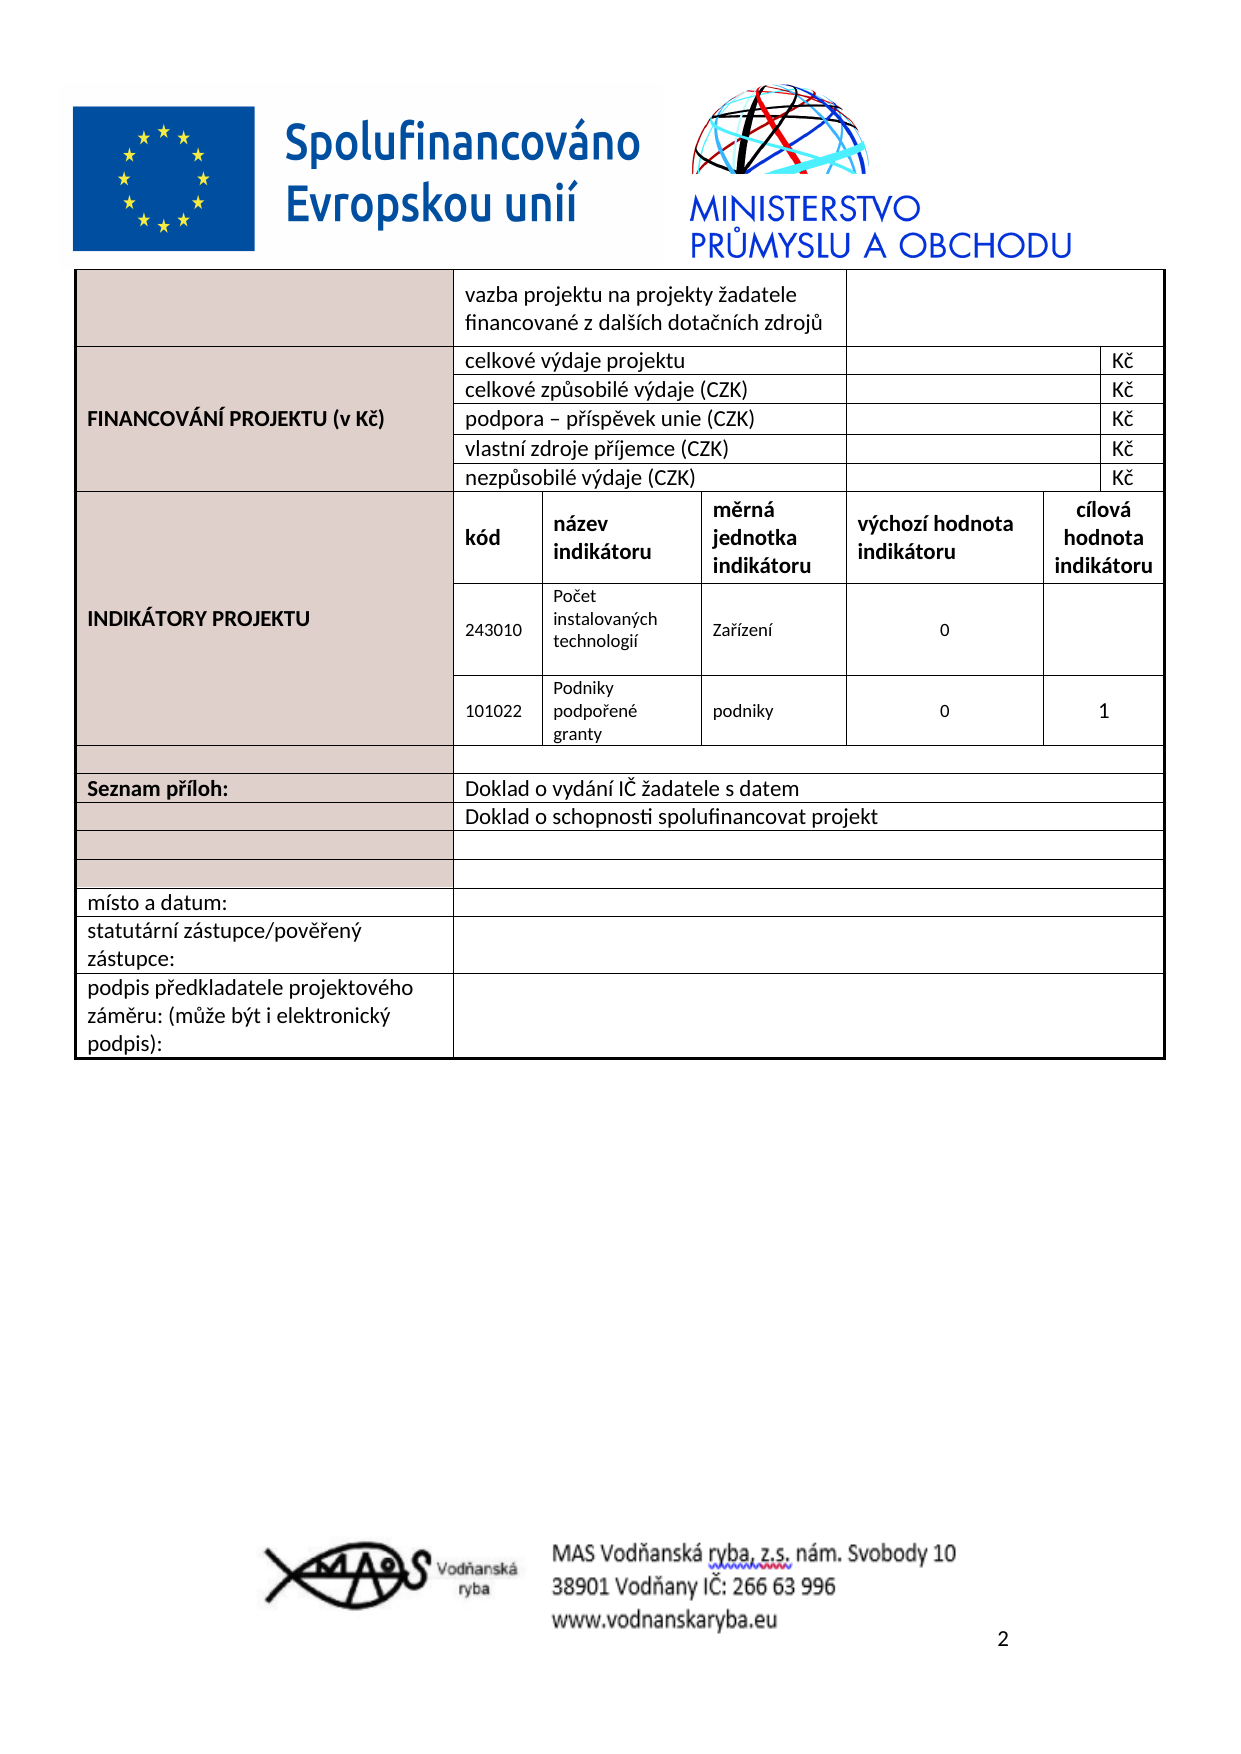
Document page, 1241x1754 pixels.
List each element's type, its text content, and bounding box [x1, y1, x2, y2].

table_cell [847, 375, 1100, 403]
table_cell 0 [847, 676, 1043, 745]
table_cell Doklad o schopnosti spolufinancovat projekt [454, 803, 1163, 830]
table_cell [847, 347, 1100, 374]
table_cell 1 [1044, 676, 1163, 745]
table_cell Podniky podpořené granty [543, 676, 701, 745]
table_cell [847, 435, 1100, 462]
table_cell [77, 860, 453, 887]
table_cell podniky [702, 676, 846, 745]
table_cell [77, 803, 453, 830]
table_cell [77, 746, 453, 773]
table_cell [454, 889, 1163, 916]
table_cell celkové výdaje projektu [454, 347, 846, 374]
picture [231, 1535, 998, 1647]
table_cell [454, 860, 1163, 887]
table_cell výchozí hodnota indikátoru [847, 492, 1043, 583]
table_cell [454, 746, 1163, 773]
table_cell nezpůsobilé výdaje (CZK) [454, 464, 846, 491]
table_cell Kč [1101, 464, 1163, 491]
table_cell cílová hodnota indikátoru [1044, 492, 1163, 583]
table_cell podpora – příspěvek unie (CZK) [454, 404, 846, 434]
table_cell měrná jednotka indikátoru [702, 492, 846, 583]
table_cell název indikátoru [543, 492, 701, 583]
table_cell Seznam příloh: [77, 774, 453, 802]
table_cell statutární zástupce/pověřený zástupce: [77, 917, 453, 972]
picture [59, 73, 1078, 270]
table_cell Doklad o vydání IČ žadatele s datem [454, 774, 1163, 802]
table_cell podpis předkladatele projektového záměru: (může být i elektronický podpis): [77, 974, 453, 1057]
table_cell [847, 270, 1163, 346]
table_cell 0 [847, 584, 1043, 675]
table_cell [77, 831, 453, 859]
table_cell celkové způsobilé výdaje (CZK) [454, 375, 846, 403]
table_cell [454, 917, 1163, 972]
table_cell místo a datum: [77, 889, 453, 916]
table_cell [454, 831, 1163, 859]
table_cell Kč [1101, 404, 1163, 434]
table_cell [847, 464, 1100, 491]
table_cell Zařízení [702, 584, 846, 675]
table_cell 243010 [454, 584, 542, 675]
table_cell kód [454, 492, 542, 583]
table_cell Počet instalovaných technologií [543, 584, 701, 675]
table_cell FINANCOVÁNÍ PROJEKTU (v Kč) [77, 347, 453, 491]
table_cell vlastní zdroje příjemce (CZK) [454, 435, 846, 462]
table_cell [454, 974, 1163, 1057]
table_cell [1044, 584, 1163, 675]
table_cell vazba projektu na projekty žadatele financované z dalších dotačních zdrojů [454, 270, 846, 346]
table_cell [847, 404, 1100, 434]
table_cell Kč [1101, 347, 1163, 374]
table_cell Kč [1101, 375, 1163, 403]
table_cell 101022 [454, 676, 542, 745]
table_cell Kč [1101, 435, 1163, 462]
table_cell INDIKÁTORY PROJEKTU [77, 492, 453, 745]
